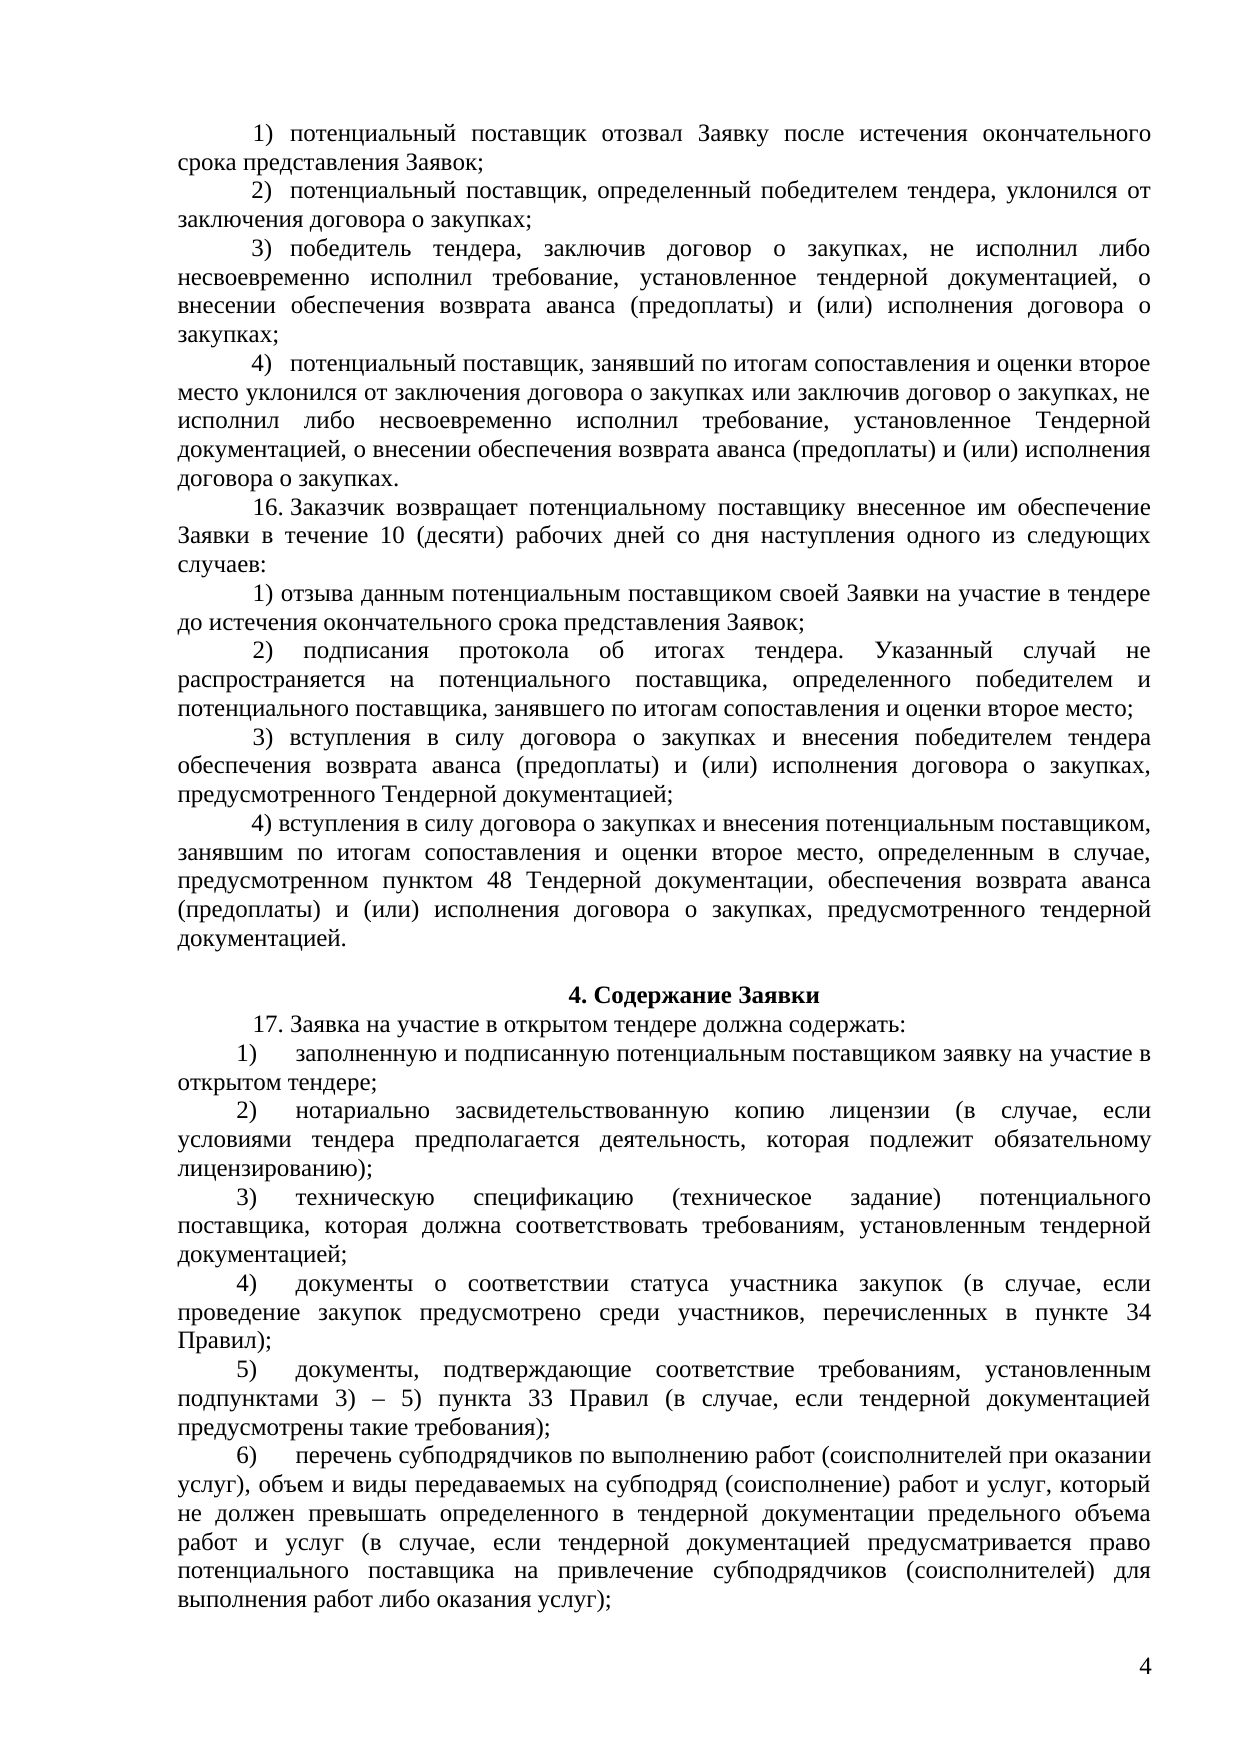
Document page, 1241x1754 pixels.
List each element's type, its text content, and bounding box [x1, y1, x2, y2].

text 2) подписания протокола об итогах тендера. Указанный случай не распространяется на потенциального поставщика, определенного победителем и потенциального поставщика, занявшего по итогам сопоставления и оценки второе место; [177, 636, 1152, 722]
list документы о соответствии статуса участника закупок (в случае, если проведение закупок предусмотрено среди участников, перечисленных в пункте 34 Правил); [177, 1268, 1152, 1354]
text 4. Содержание Заявки [236, 981, 1152, 1009]
list потенциальный поставщик, определенный победителем тендера, уклонился от заключения договора о закупках; [177, 176, 1152, 233]
list потенциальный поставщик отозвал Заявку после истечения окончательного срока представления Заявок; [177, 118, 1152, 176]
list перечень субподрядчиков по выполнению работ (соисполнителей при оказании услуг), объем и виды передаваемых на субподряд (соисполнение) работ и услуг, который не должен превышать определенного в тендерной документации предельного объема работ и услуг (в случае, если тендерной документацией предусматривается право потенциального поставщика на привлечение субподрядчиков (соисполнителей) для выполнения работ либо оказания услуг); [177, 1441, 1152, 1613]
list потенциальный поставщик, занявший по итогам сопоставления и оценки второе место уклонился от заключения договора о закупках или заключив договор о закупках, не исполнил либо несвоевременно исполнил требование, установленное Тендерной документацией, о внесении обеспечения возврата аванса (предоплаты) и (или) исполнения договора о закупках. [177, 348, 1152, 492]
list Заявка на участие в открытом тендере должна содержать: [177, 1009, 1152, 1038]
list техническую спецификацию (техническое задание) потенциального поставщика, которая должна соответствовать требованиям, установленным тендерной документацией; [177, 1182, 1152, 1268]
list победитель тендера, заключив договор о закупках, не исполнил либо несвоевременно исполнил требование, установленное тендерной документацией, о внесении обеспечения возврата аванса (предоплаты) и (или) исполнения договора о закупках; [177, 233, 1152, 348]
text 4) вступления в силу договора о закупках и внесения потенциальным поставщиком, занявшим по итогам сопоставления и оценки второе место, определенным в случае, предусмотренном пунктом 48 Тендерной документации, обеспечения возврата аванса (предоплаты) и (или) исполнения договора о закупках, предусмотренного тендерной документацией. [177, 808, 1152, 952]
text 3) вступления в силу договора о закупках и внесения победителем тендера обеспечения возврата аванса (предоплаты) и (или) исполнения договора о закупках, предусмотренного Тендерной документацией; [177, 722, 1152, 808]
list Заказчик возвращает потенциальному поставщику внесенное им обеспечение Заявки в течение 10 (десяти) рабочих дней со дня наступления одного из следующих случаев: [177, 492, 1152, 578]
list документы, подтверждающие соответствие требованиям, установленным подпунктами 3) – 5) пункта 33 Правил (в случае, если тендерной документацией предусмотрены такие требования); [177, 1354, 1152, 1441]
list нотариально засвидетельствованную копию лицензии (в случае, если условиями тендера предполагается деятельность, которая подлежит обязательному лицензированию); [177, 1096, 1152, 1182]
text 1) отзыва данным потенциальным поставщиком своей Заявки на участие в тендере до истечения окончательного срока представления Заявок; [177, 578, 1152, 636]
list заполненную и подписанную потенциальным поставщиком заявку на участие в открытом тендере; [177, 1038, 1152, 1096]
